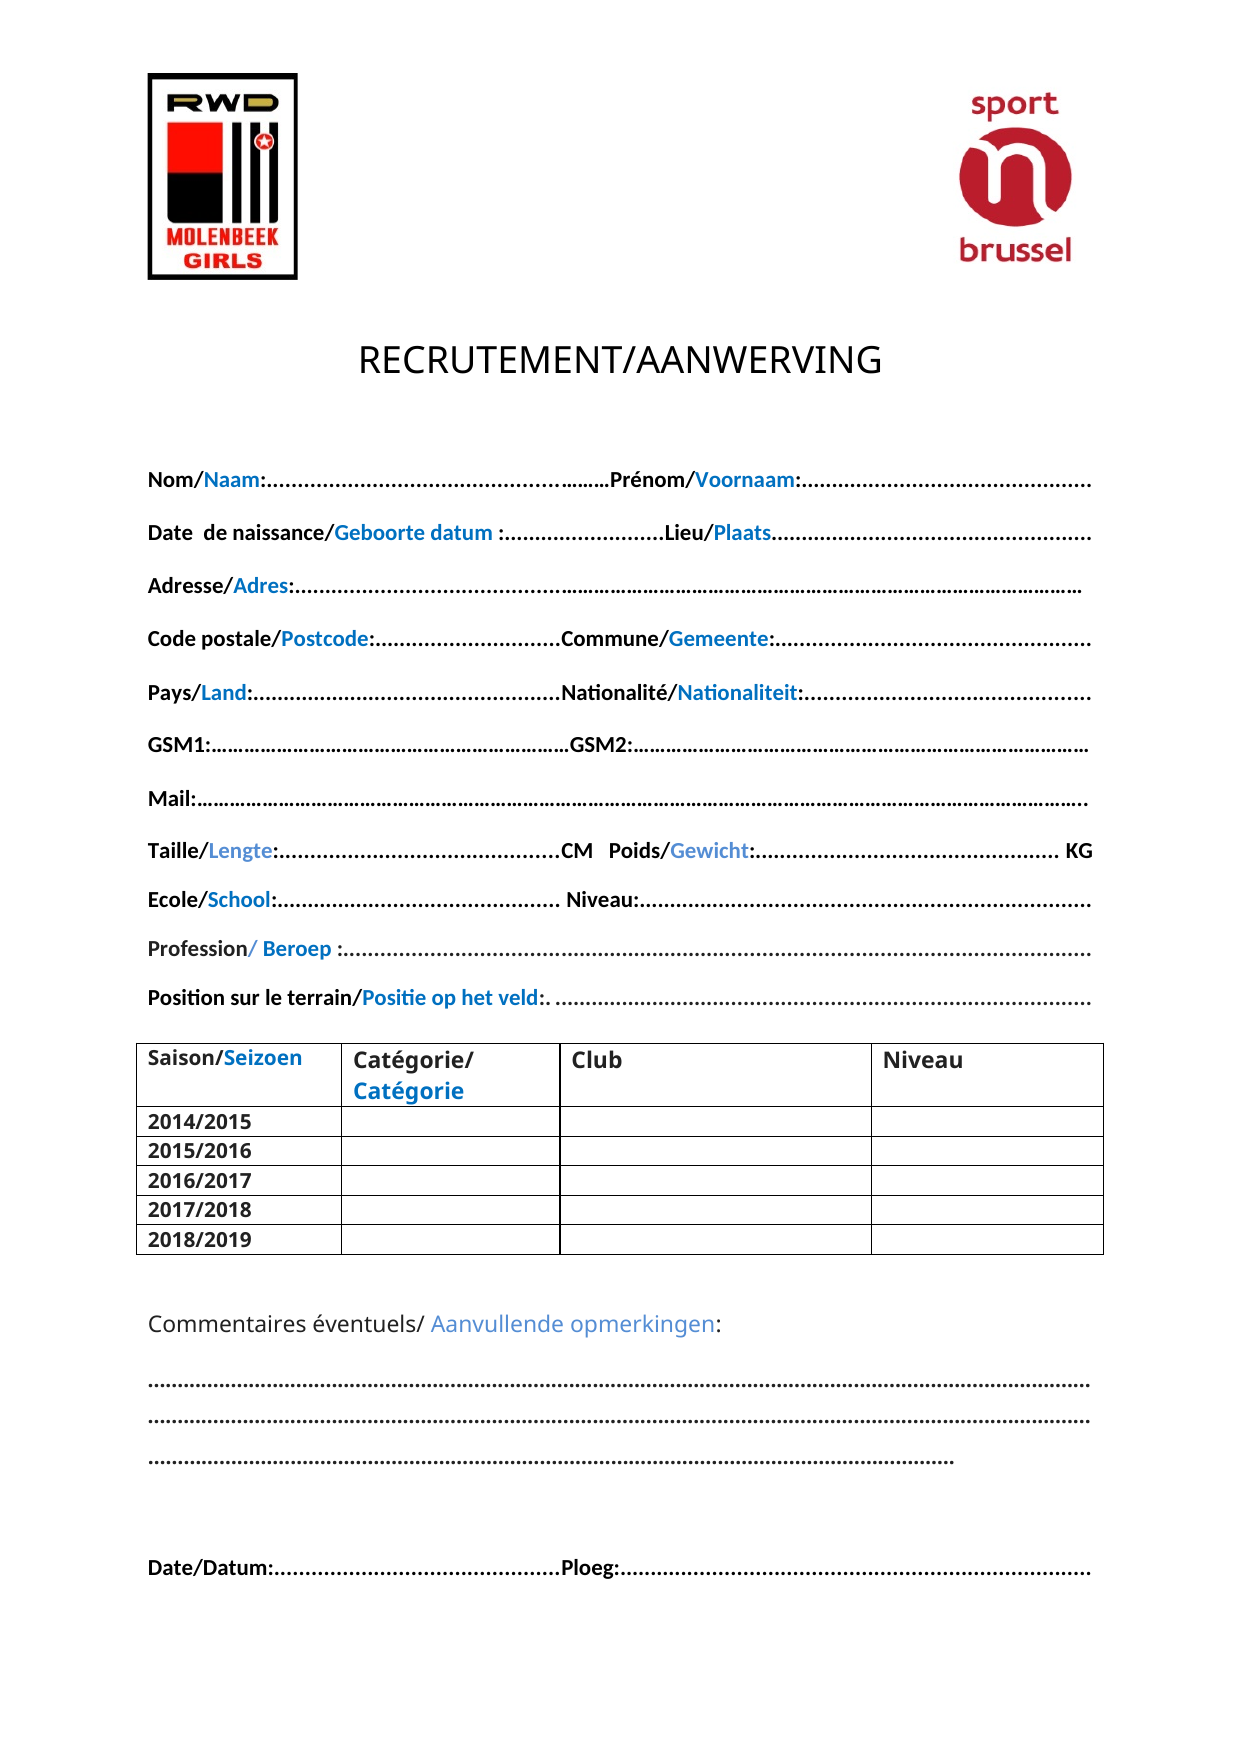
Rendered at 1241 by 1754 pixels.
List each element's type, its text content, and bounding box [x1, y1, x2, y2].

table_header Catégorie/ Catégorie [342, 1044, 559, 1106]
table_cell [561, 1107, 871, 1136]
text Adresse/Adres: …………………………………………………………………………………… [148, 572, 1093, 599]
text Profession/ Beroep : [148, 934, 1093, 962]
table_cell [342, 1107, 559, 1136]
table_header Saison/Seizoen [137, 1044, 341, 1106]
text GSM1:…………………………………………………………GSM2:………………………………………………………………………… [148, 731, 1093, 759]
text Date/Datum: Ploeg: [148, 1553, 1093, 1581]
text RECRUTEMENT/AANWERVING [148, 333, 1093, 384]
text Taille/Lengte: CM Poids/Gewicht: KG [148, 837, 1093, 865]
text Position sur le terrain/Positie op het veld: [148, 983, 1093, 1011]
text Pays/Land: Nationalité/Nationaliteit: [148, 678, 1093, 706]
picture [147, 73, 298, 280]
table_cell [561, 1166, 871, 1194]
table_cell 2014/2015 [137, 1107, 341, 1136]
table_cell [872, 1166, 1103, 1194]
table_cell 2016/2017 [137, 1166, 341, 1194]
text Nom/Naam: ………Prénom/Voornaam: [148, 466, 1093, 493]
table_cell [342, 1166, 559, 1194]
picture [937, 73, 1093, 280]
table_cell [872, 1196, 1103, 1224]
table_cell [561, 1196, 871, 1224]
table_cell [561, 1225, 871, 1253]
table_cell [872, 1137, 1103, 1165]
text Mail:……………………………………………………………………………………………………………………………………………….. [148, 784, 1093, 812]
table_cell 2017/2018 [137, 1196, 341, 1224]
text ………………………………………………………………………………………………………………………. [148, 1442, 1093, 1471]
table_cell [872, 1225, 1103, 1253]
table_header Niveau [872, 1044, 1103, 1106]
table_cell [561, 1137, 871, 1165]
table_cell [872, 1107, 1103, 1136]
text Ecole/School: Niveau: [148, 886, 1093, 913]
table_cell [342, 1196, 559, 1224]
table_cell [342, 1225, 559, 1253]
table_header Club [561, 1044, 871, 1106]
text Commentaires éventuels/ Aanvullende opmerkingen: [148, 1307, 1093, 1339]
table_cell 2018/2019 [137, 1225, 341, 1253]
text Date de naissance/Geboorte datum : Lieu/Plaats [148, 518, 1093, 547]
table_cell [342, 1137, 559, 1165]
table_cell 2015/2016 [137, 1137, 341, 1165]
text Code postale/Postcode: Commune/Gemeente: [148, 624, 1093, 653]
